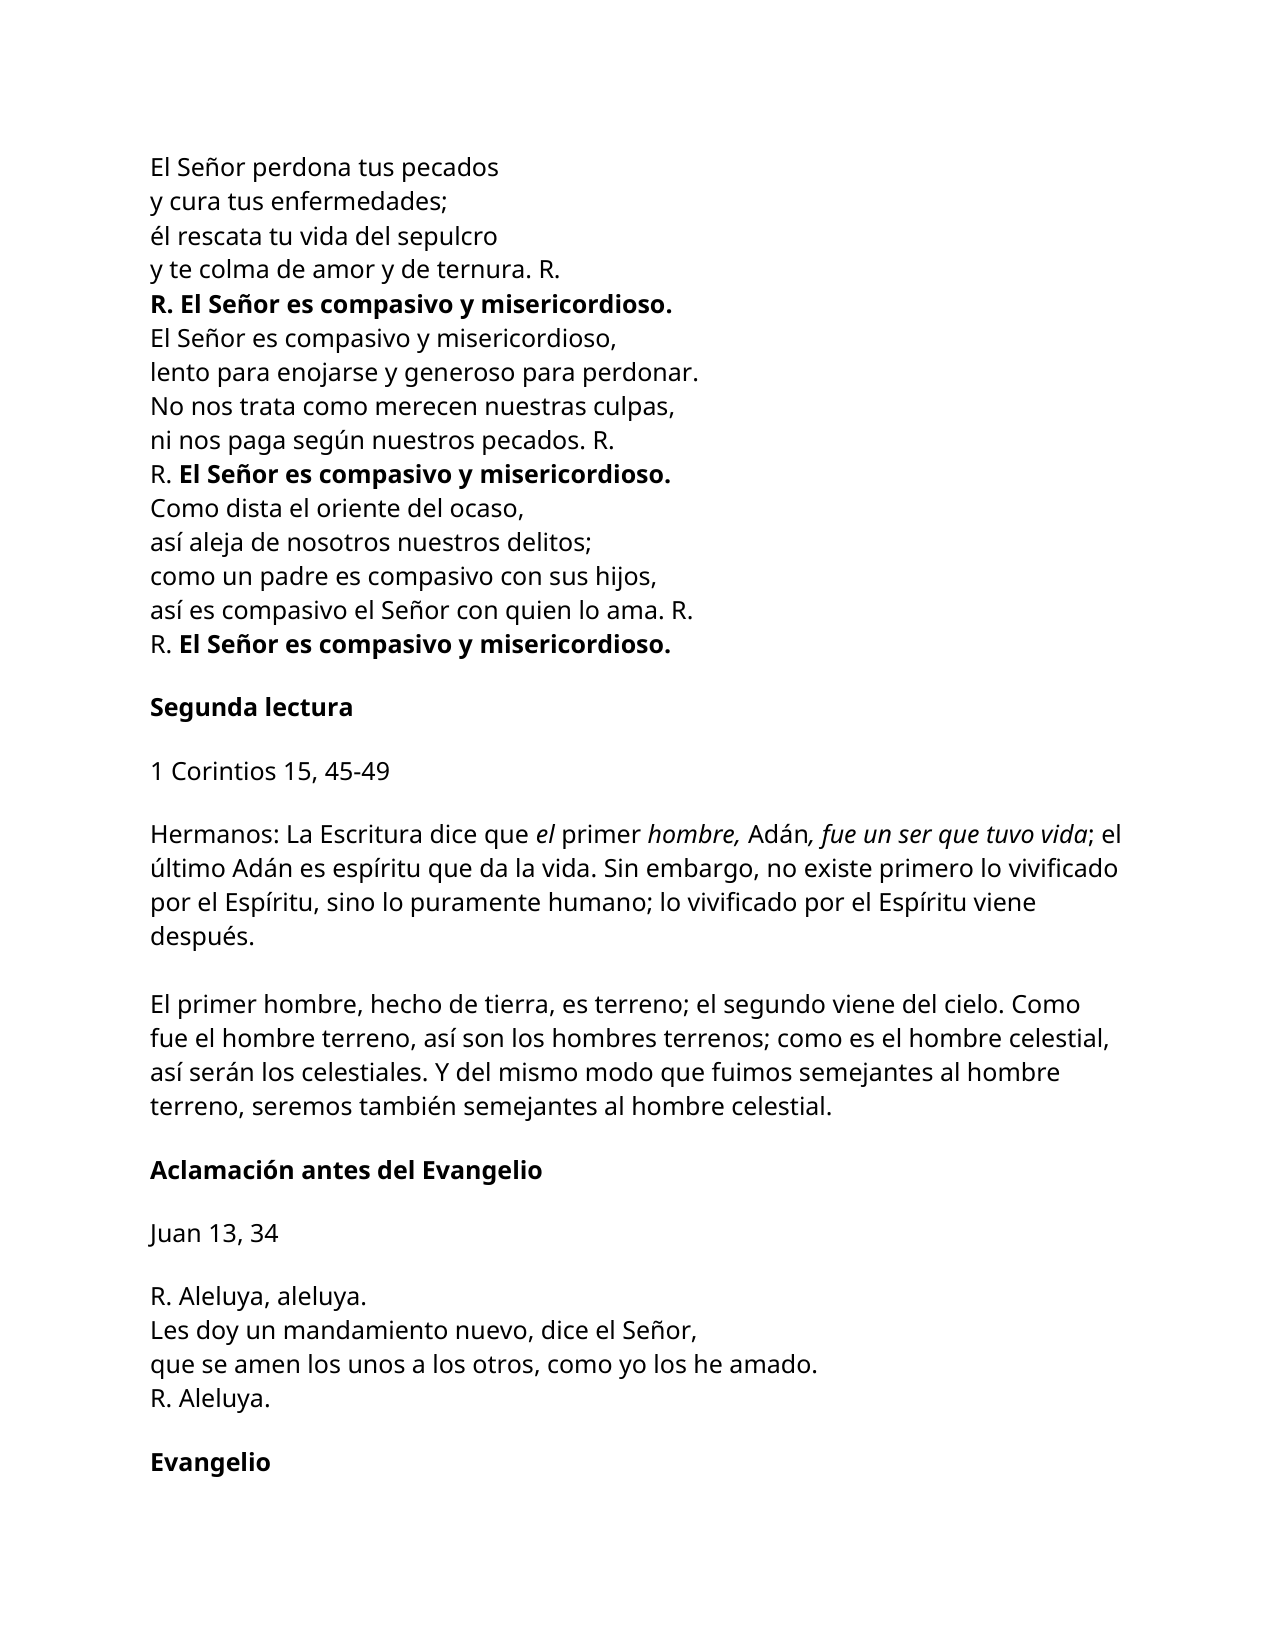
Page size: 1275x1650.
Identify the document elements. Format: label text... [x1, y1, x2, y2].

text 1 Corintios 15, 45-49 [150, 753, 1125, 787]
text R. Aleluya, aleluya. Les doy un mandamiento nuevo, dice el Señor, que se amen los unos a los otros, como yo los he amado. R. Aleluya. [150, 1279, 1125, 1415]
text Hermanos: La Escritura dice que el primer hombre, Adán, fue un ser que tuvo vida; el último Adán es espíritu que da la vida. Sin embargo, no existe primero lo vivificado por el Espíritu, sino lo puramente humano; lo vivificado por el Espíritu viene después. El primer hombre, hecho de tierra, es terreno; el segundo viene del cielo. Como fue el hombre terreno, así son los hombres terrenos; como es el hombre celestial, así serán los celestiales. Y del mismo modo que fuimos semejantes al hombre terreno, seremos también semejantes al hombre celestial. [150, 817, 1125, 1123]
text Juan 13, 34 [150, 1216, 1125, 1249]
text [150, 150, 1125, 661]
text Evangelio [150, 1444, 1125, 1478]
text Aclamación antes del Evangelio [150, 1152, 1125, 1186]
text Segunda lectura [150, 690, 1125, 724]
